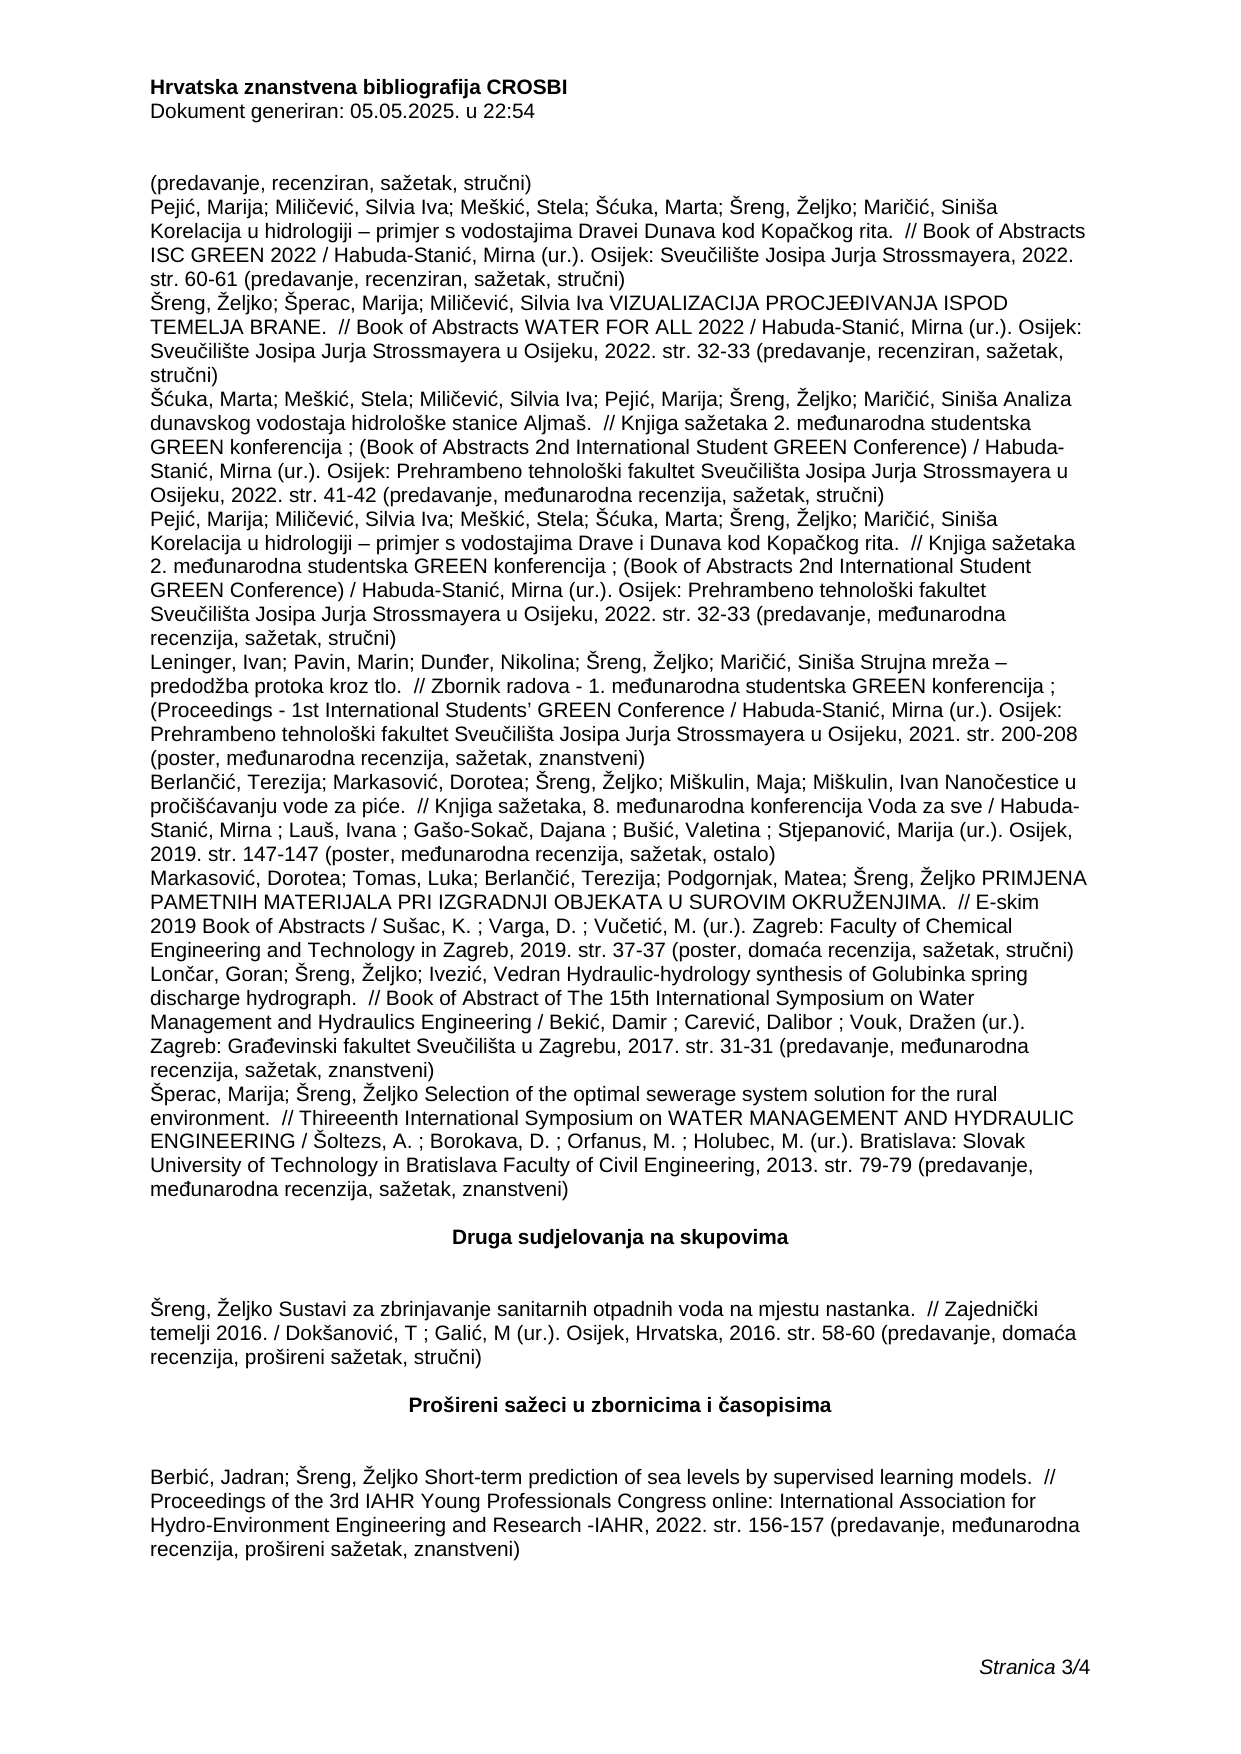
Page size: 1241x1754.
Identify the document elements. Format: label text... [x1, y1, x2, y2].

subtitle Prošireni sažeci u zbornicima i časopisima [150, 1393, 1090, 1417]
text Markasović, Dorotea; Tomas, Luka; Berlančić, Terezija; Podgornjak, Matea; Šreng, Željko [150, 866, 1090, 962]
text Lončar, Goran; Šreng, Željko; Ivezić, Vedran [150, 962, 1090, 1081]
text Šćuka, Marta; Meškić, Stela; Miličević, Silvia Iva; Pejić, Marija; Šreng, Željko; Maričić, Siniša [150, 387, 1090, 506]
text Pejić, Marija; Miličević, Silvia Iva; Meškić, Stela; Šćuka, Marta; Šreng, Željko; Maričić, Siniša [150, 506, 1090, 650]
text Leninger, Ivan; Pavin, Marin; Dunđer, Nikolina; Šreng, Željko; Maričić, Siniša [150, 650, 1090, 770]
text Berlančić, Terezija; Markasović, Dorotea; Šreng, Željko; Miškulin, Maja; Miškulin, Ivan [150, 770, 1090, 866]
text Berbić, Jadran; Šreng, Željko [150, 1465, 1090, 1561]
text Šreng, Željko; Šperac, Marija; Miličević, Silvia Iva [150, 291, 1090, 387]
subtitle Druga sudjelovanja na skupovima [150, 1225, 1090, 1249]
text Pejić, Marija; Miličević, Silvia Iva; Meškić, Stela; Šćuka, Marta; Šreng, Željko; Maričić, Siniša [150, 195, 1090, 291]
text Šperac, Marija; Šreng, Željko [150, 1081, 1090, 1201]
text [150, 171, 1090, 195]
text Šreng, Željko [150, 1297, 1090, 1369]
